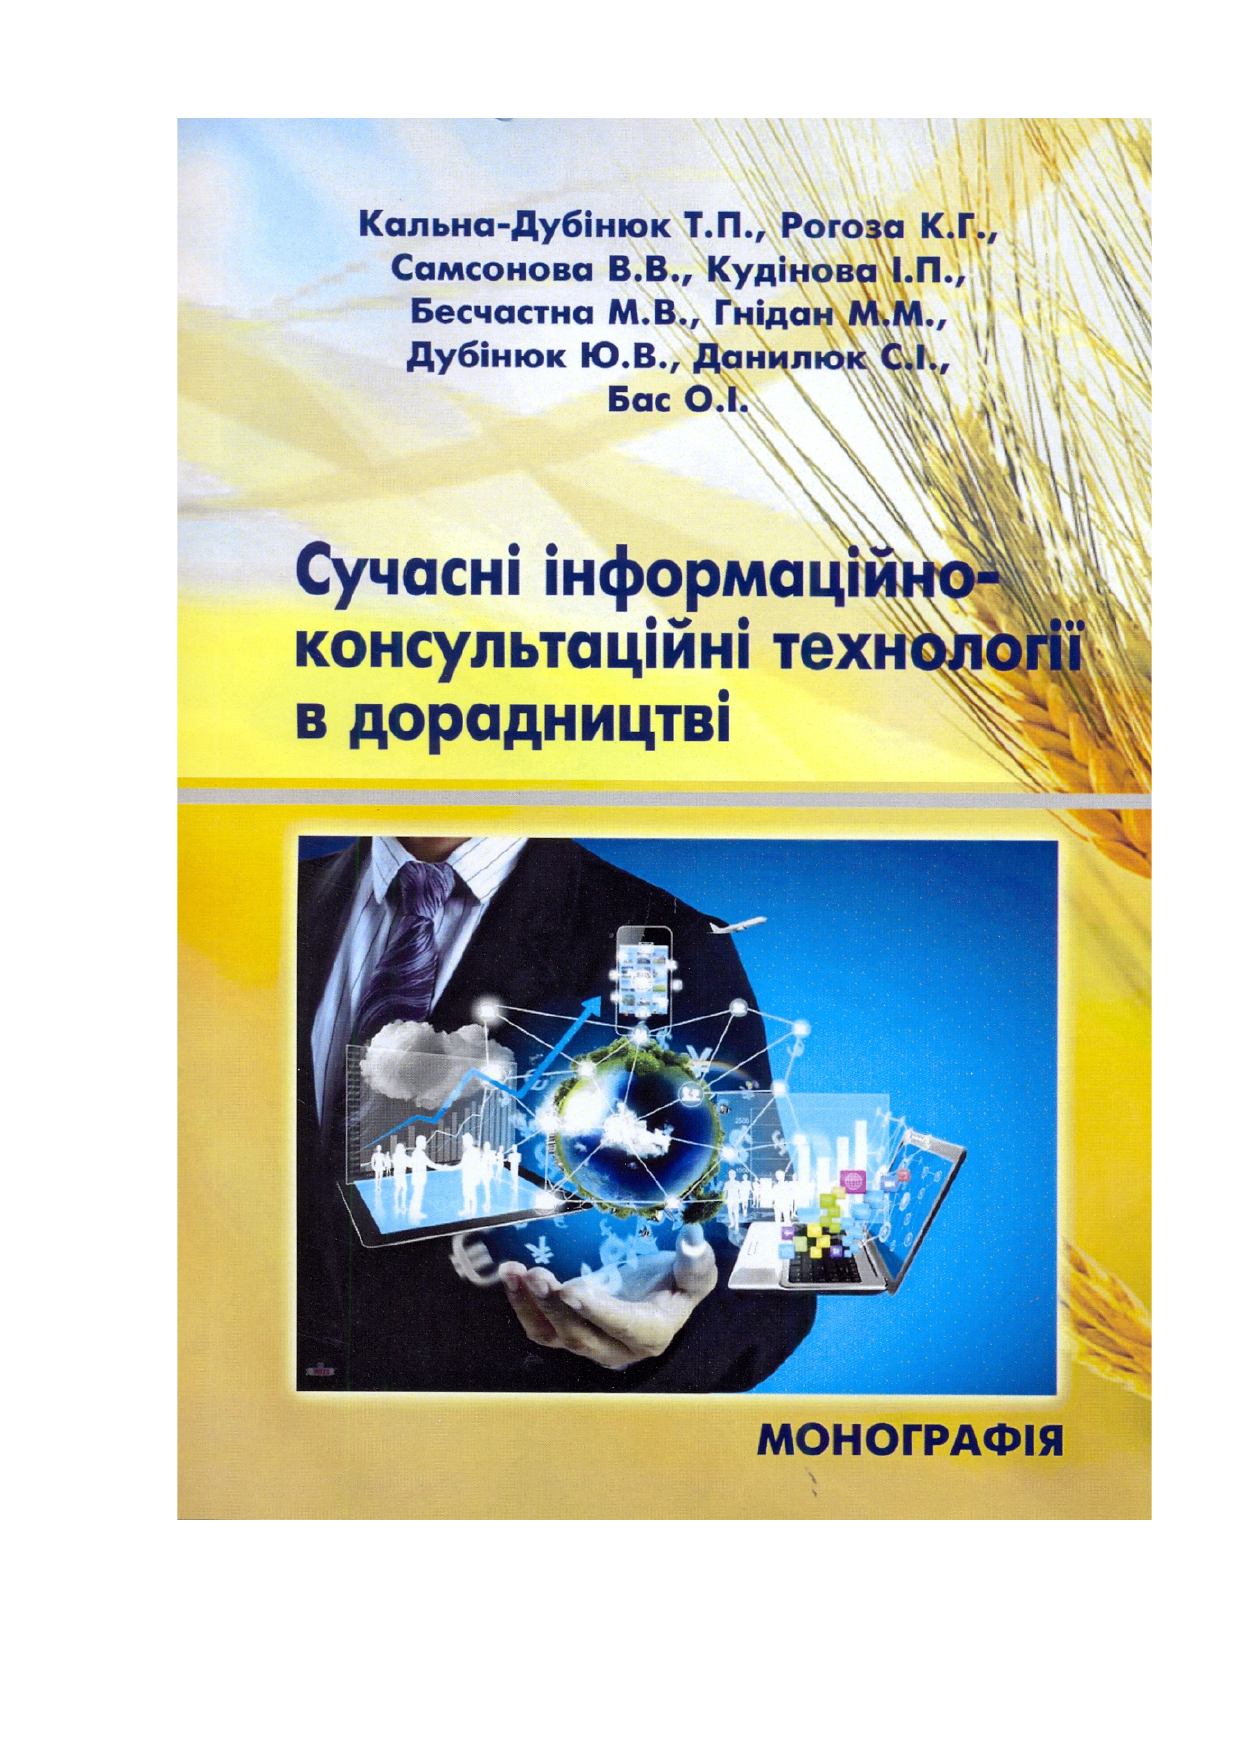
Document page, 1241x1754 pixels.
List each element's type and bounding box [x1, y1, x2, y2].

picture [177, 118, 1152, 1520]
